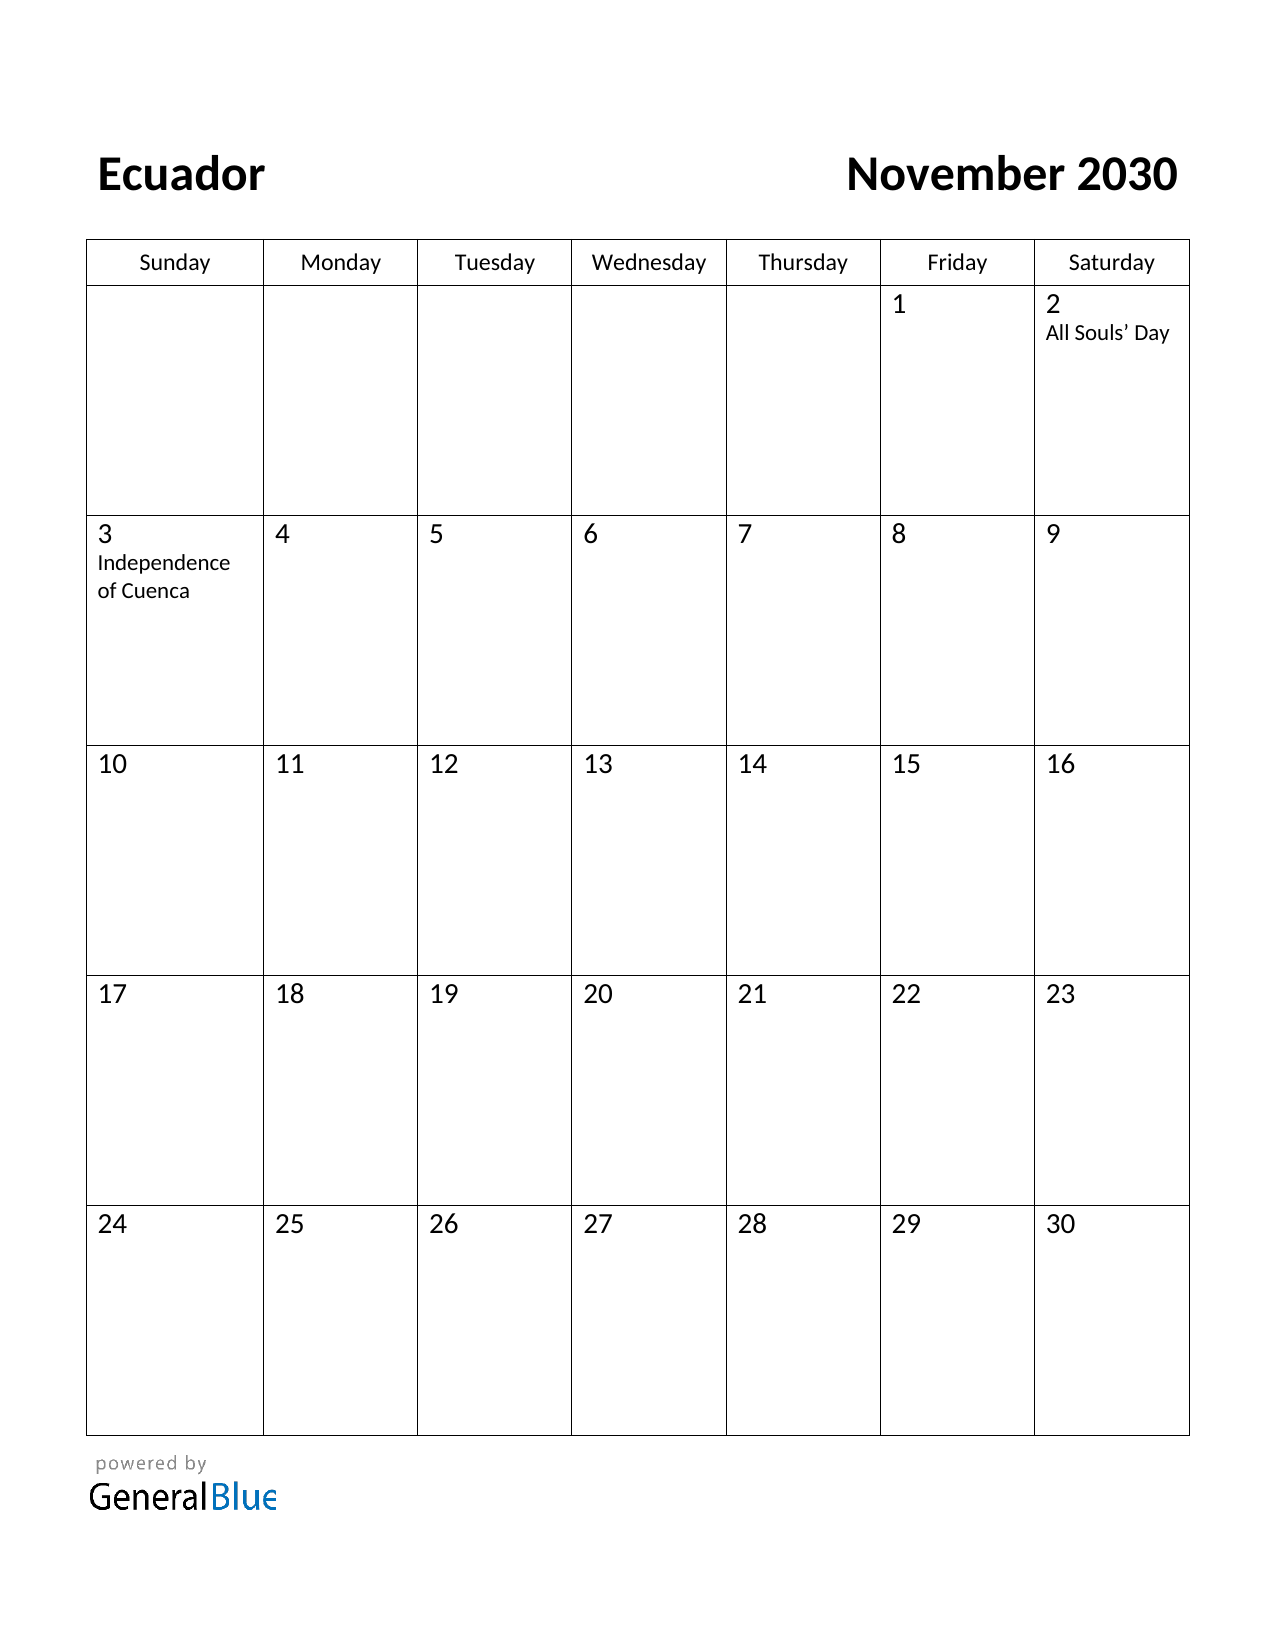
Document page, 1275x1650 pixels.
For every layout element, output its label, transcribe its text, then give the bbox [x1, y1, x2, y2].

table_cell Sunday [87, 240, 263, 284]
table_cell [87, 1008, 263, 1204]
table_cell [727, 286, 880, 318]
table_cell Saturday [1035, 240, 1189, 284]
table_cell [418, 318, 571, 514]
table_cell [727, 318, 880, 514]
table_cell [881, 318, 1034, 514]
table_cell [264, 548, 417, 744]
table_header Ecuador [86, 105, 572, 239]
table_cell [727, 1008, 880, 1204]
table_header November 2030 [572, 105, 1189, 239]
table_cell [87, 1238, 263, 1434]
table_cell 5 [418, 516, 571, 548]
table_cell [418, 286, 571, 318]
table_cell [727, 548, 880, 744]
table_cell [1035, 1008, 1189, 1204]
table_cell Independence of Cuenca [87, 548, 263, 744]
table_cell [87, 318, 263, 514]
table_cell [264, 1008, 417, 1204]
table_cell 2 [1035, 286, 1189, 318]
table_cell 3 [87, 516, 263, 548]
table_cell All Souls’ Day [1035, 318, 1189, 514]
table_cell [572, 1008, 726, 1204]
table_cell [572, 318, 726, 514]
table_cell [727, 1238, 880, 1434]
table_cell [881, 1238, 1034, 1434]
table_cell [572, 548, 726, 744]
table_cell [1035, 548, 1189, 744]
table_cell 4 [264, 516, 417, 548]
table_cell [264, 1238, 417, 1434]
table_cell 14 [727, 746, 880, 778]
table_cell [87, 286, 263, 318]
table_cell Monday [264, 240, 417, 284]
table_cell [264, 318, 417, 514]
table_cell 8 [881, 516, 1034, 548]
table_cell 12 [418, 746, 571, 778]
table_cell 25 [264, 1206, 417, 1238]
table_cell [881, 548, 1034, 744]
table_cell 18 [264, 976, 417, 1008]
table_cell [881, 1008, 1034, 1204]
table_cell Thursday [727, 240, 880, 284]
table_cell 22 [881, 976, 1034, 1008]
table_cell 17 [87, 976, 263, 1008]
table_cell 7 [727, 516, 880, 548]
table_cell [418, 778, 571, 974]
table_cell 29 [881, 1206, 1034, 1238]
table_cell [418, 548, 571, 744]
table_cell 23 [1035, 976, 1189, 1008]
table_cell 10 [87, 746, 263, 778]
table_cell 20 [572, 976, 726, 1008]
table_cell Friday [881, 240, 1034, 284]
table_cell [418, 1008, 571, 1204]
table_cell 28 [727, 1206, 880, 1238]
table_cell [1035, 1238, 1189, 1434]
table_cell [87, 778, 263, 974]
table_cell 9 [1035, 516, 1189, 548]
table_cell 15 [881, 746, 1034, 778]
table_cell [264, 286, 417, 318]
table_cell Tuesday [418, 240, 571, 284]
picture [88, 1452, 276, 1515]
table_cell 21 [727, 976, 880, 1008]
table_cell [418, 1238, 571, 1434]
table_cell 27 [572, 1206, 726, 1238]
table_cell [727, 778, 880, 974]
table_cell [1035, 778, 1189, 974]
table_cell [264, 778, 417, 974]
table_cell 6 [572, 516, 726, 548]
table_cell 19 [418, 976, 571, 1008]
table_cell [572, 286, 726, 318]
table_cell [572, 1238, 726, 1434]
table_cell [86, 1436, 1189, 1534]
table_cell 30 [1035, 1206, 1189, 1238]
table_cell Wednesday [572, 240, 726, 284]
table_cell [881, 778, 1034, 974]
table_cell 16 [1035, 746, 1189, 778]
table_cell [572, 778, 726, 974]
table_cell 1 [881, 286, 1034, 318]
table_cell 11 [264, 746, 417, 778]
table_cell 26 [418, 1206, 571, 1238]
table_cell 24 [87, 1206, 263, 1238]
table_cell 13 [572, 746, 726, 778]
